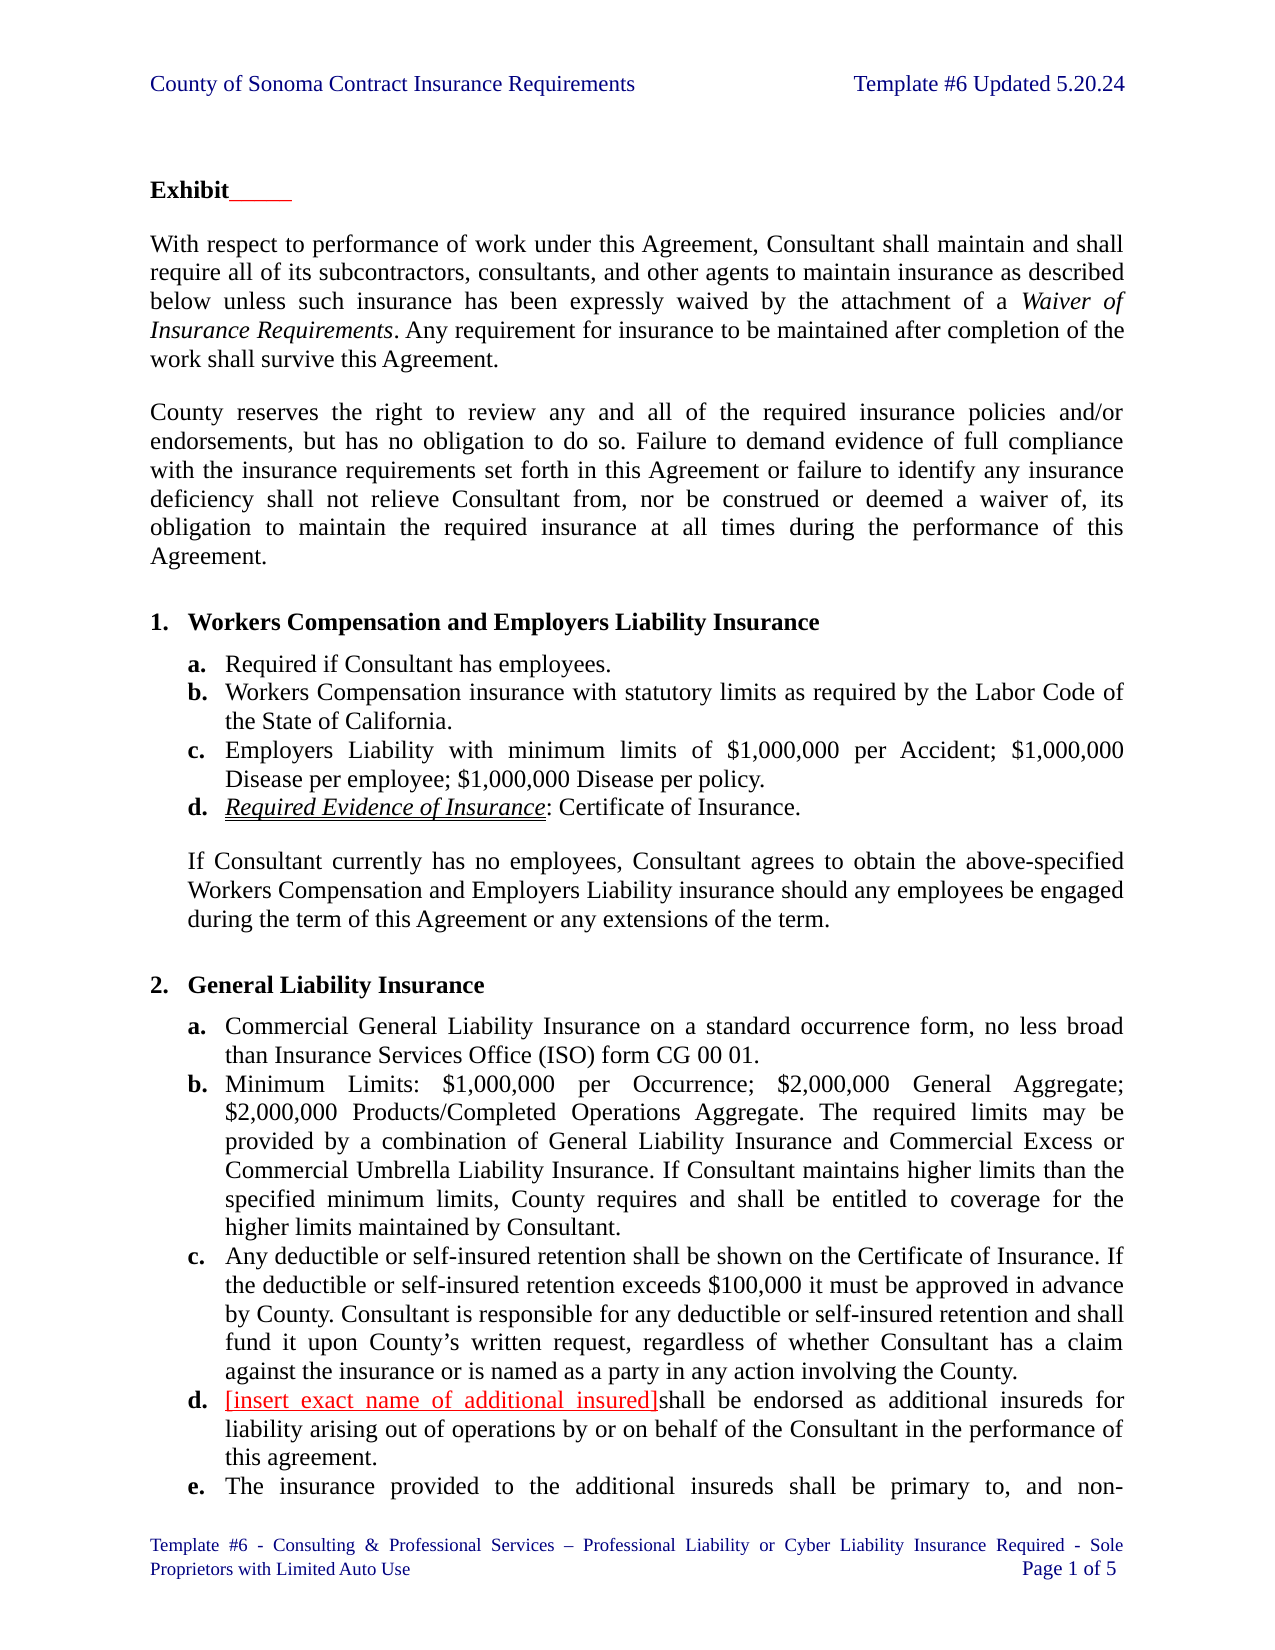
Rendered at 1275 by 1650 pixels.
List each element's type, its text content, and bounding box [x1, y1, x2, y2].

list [187, 1471, 1125, 1500]
list [insert exact name of additional insured]shall be endorsed as additional insureds for liability arising out of operations by or on behalf of the Consultant in the performance of this agreement. [187, 1385, 1125, 1471]
text Exhibit_____ [150, 175, 1125, 204]
list Any deductible or self-insured retention shall be shown on the Certificate of Insurance. If the deductible or self-insured retention exceeds $100,000 it must be approved in advance by County. Consultant is responsible for any deductible or self-insured retention and shall fund it upon County’s written request, regardless of whether Consultant has a claim against the insurance or is named as a party in any action involving the County. [187, 1241, 1125, 1385]
list Minimum Limits: $1,000,000 per Occurrence; $2,000,000 General Aggregate; $2,000,000 Products/Completed Operations Aggregate. The required limits may be provided by a combination of General Liability Insurance and Commercial Excess or Commercial Umbrella Liability Insurance. If Consultant maintains higher limits than the specified minimum limits, County requires and shall be entitled to coverage for the higher limits maintained by Consultant. [187, 1069, 1125, 1241]
subtitle Workers Compensation and Employers Liability Insurance [150, 607, 1125, 636]
text If Consultant currently has no employees, Consultant agrees to obtain the above-specified Workers Compensation and Employers Liability insurance should any employees be engaged during the term of this Agreement or any extensions of the term. [187, 846, 1125, 932]
list Required Evidence of Insurance: Certificate of Insurance. [187, 792, 1125, 821]
subtitle General Liability Insurance [150, 970, 1125, 999]
list Workers Compensation insurance with statutory limits as required by the Labor Code of the State of California. [187, 677, 1125, 735]
text County reserves the right to review any and all of the required insurance policies and/or endorsements, but has no obligation to do so. Failure to demand evidence of full compliance with the insurance requirements set forth in this Agreement or failure to identify any insurance deficiency shall not relieve Consultant from, nor be construed or deemed a waiver of, its obligation to maintain the required insurance at all times during the performance of this Agreement. [150, 397, 1125, 570]
text With respect to performance of work under this Agreement, Consultant shall maintain and shall require all of its subcontractors, consultants, and other agents to maintain insurance as described below unless such insurance has been expressly waived by the attachment of a Waiver of Insurance Requirements. Any requirement for insurance to be maintained after completion of the work shall survive this Agreement. [150, 229, 1125, 372]
list Employers Liability with minimum limits of $1,000,000 per Accident; $1,000,000 Disease per employee; $1,000,000 Disease per policy. [187, 735, 1125, 792]
list Commercial General Liability Insurance on a standard occurrence form, no less broad than Insurance Services Office (ISO) form CG 00 01. [187, 1011, 1125, 1069]
list Required if Consultant has employees. [187, 649, 1125, 677]
